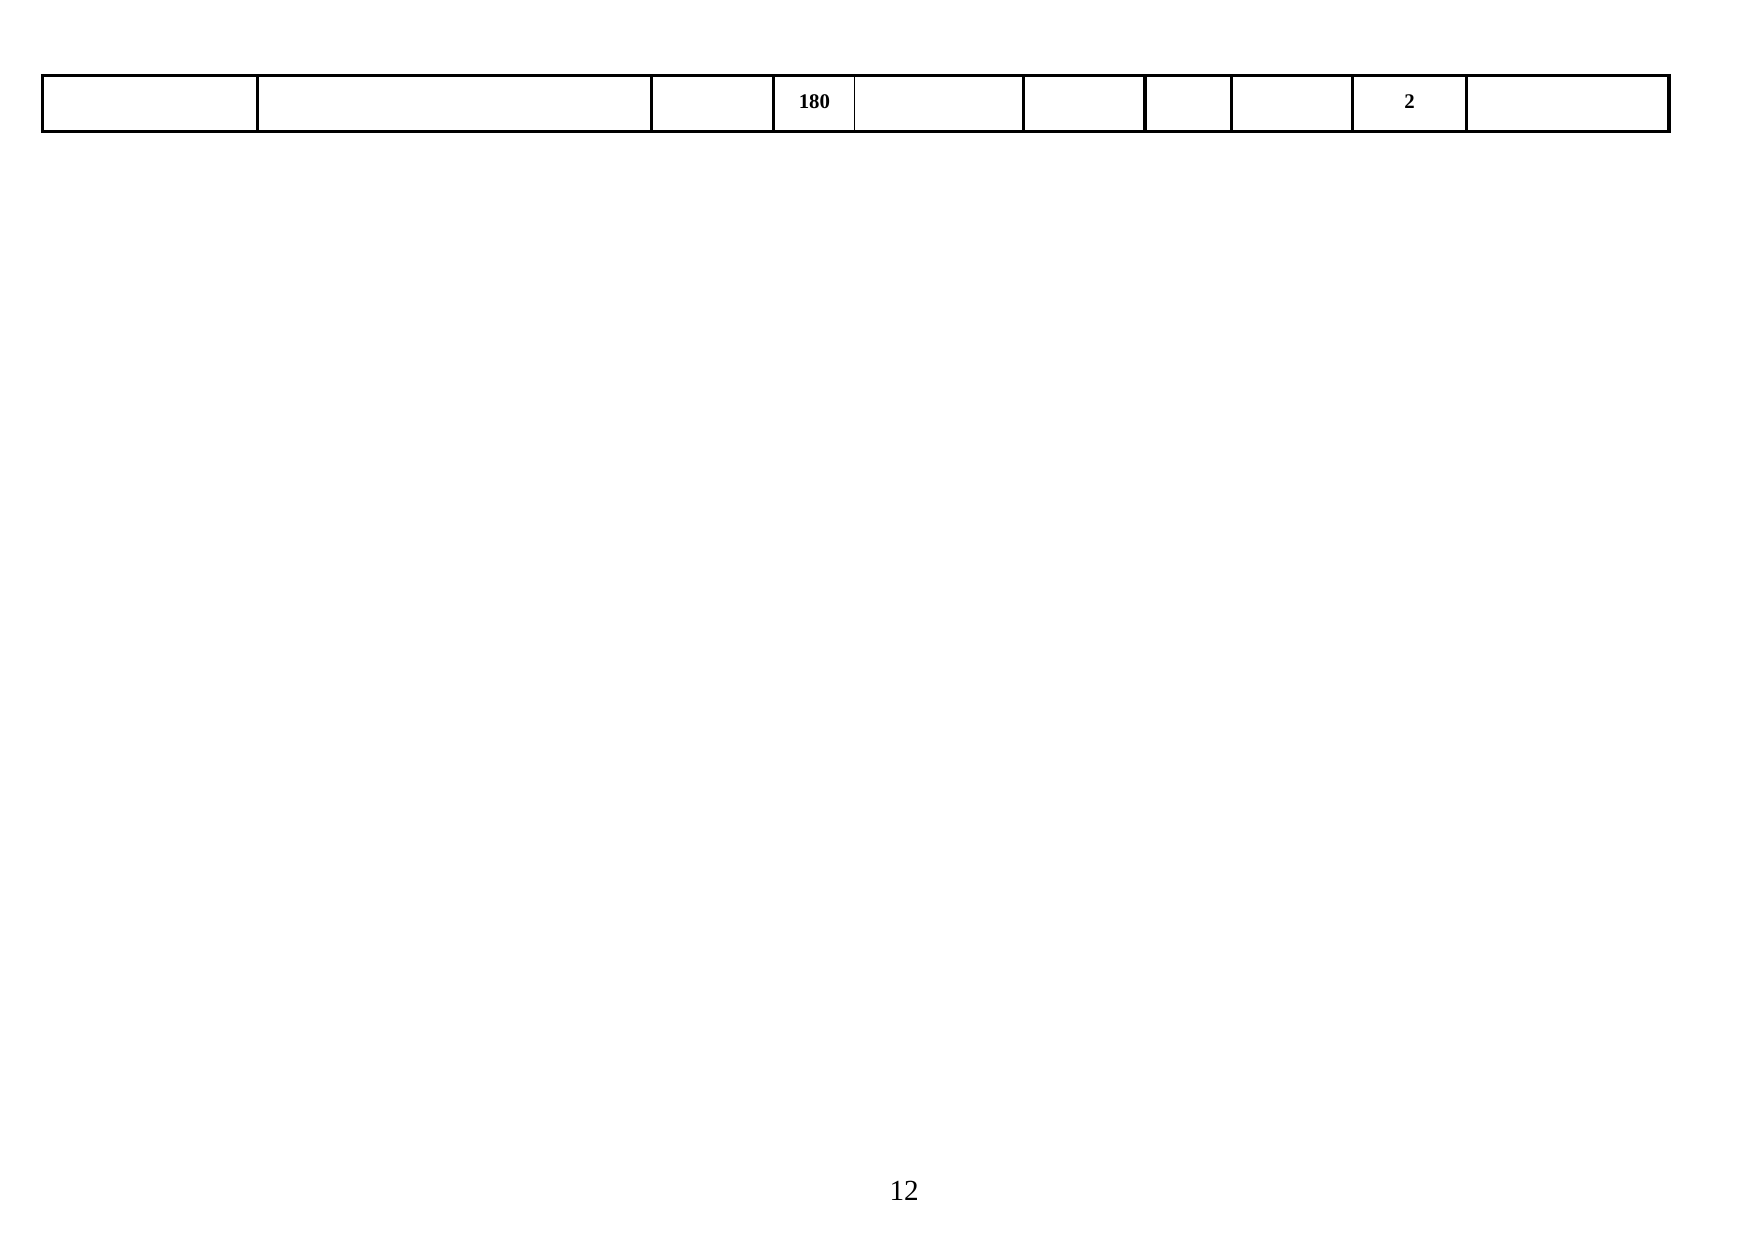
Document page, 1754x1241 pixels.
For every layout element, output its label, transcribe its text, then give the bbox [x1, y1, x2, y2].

table_cell 90 [1147, 77, 1230, 130]
table_cell 20 [1025, 77, 1143, 130]
table_cell [44, 77, 256, 130]
table_cell - [1233, 77, 1351, 130]
table_cell 414 [653, 77, 772, 130]
table_cell 72 [1354, 77, 1465, 130]
table_cell 72 [1468, 77, 1667, 130]
table_cell Всего: [259, 77, 650, 130]
table_cell 9180 [775, 77, 854, 130]
table_cell 112 [855, 77, 1022, 130]
